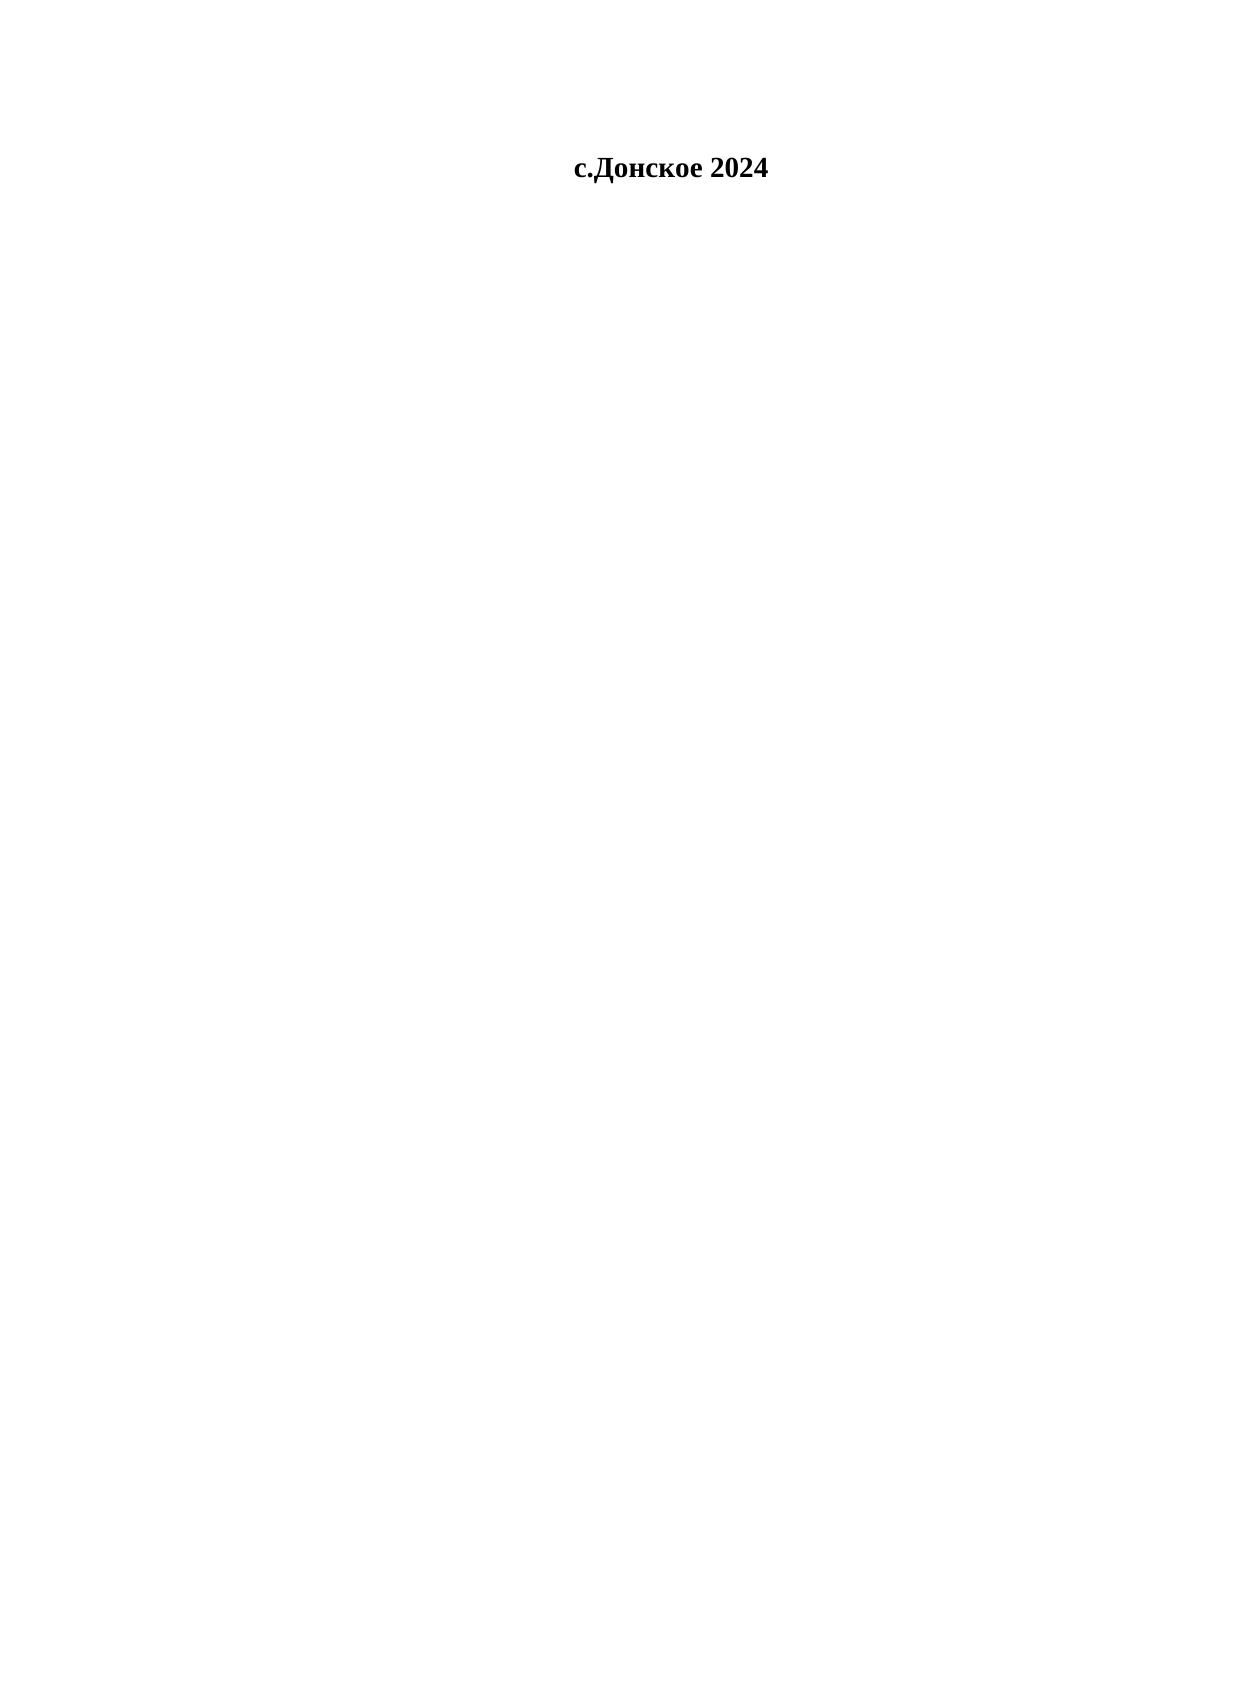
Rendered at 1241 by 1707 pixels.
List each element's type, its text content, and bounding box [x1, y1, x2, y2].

text с.Донское 2024 [190, 150, 1152, 184]
